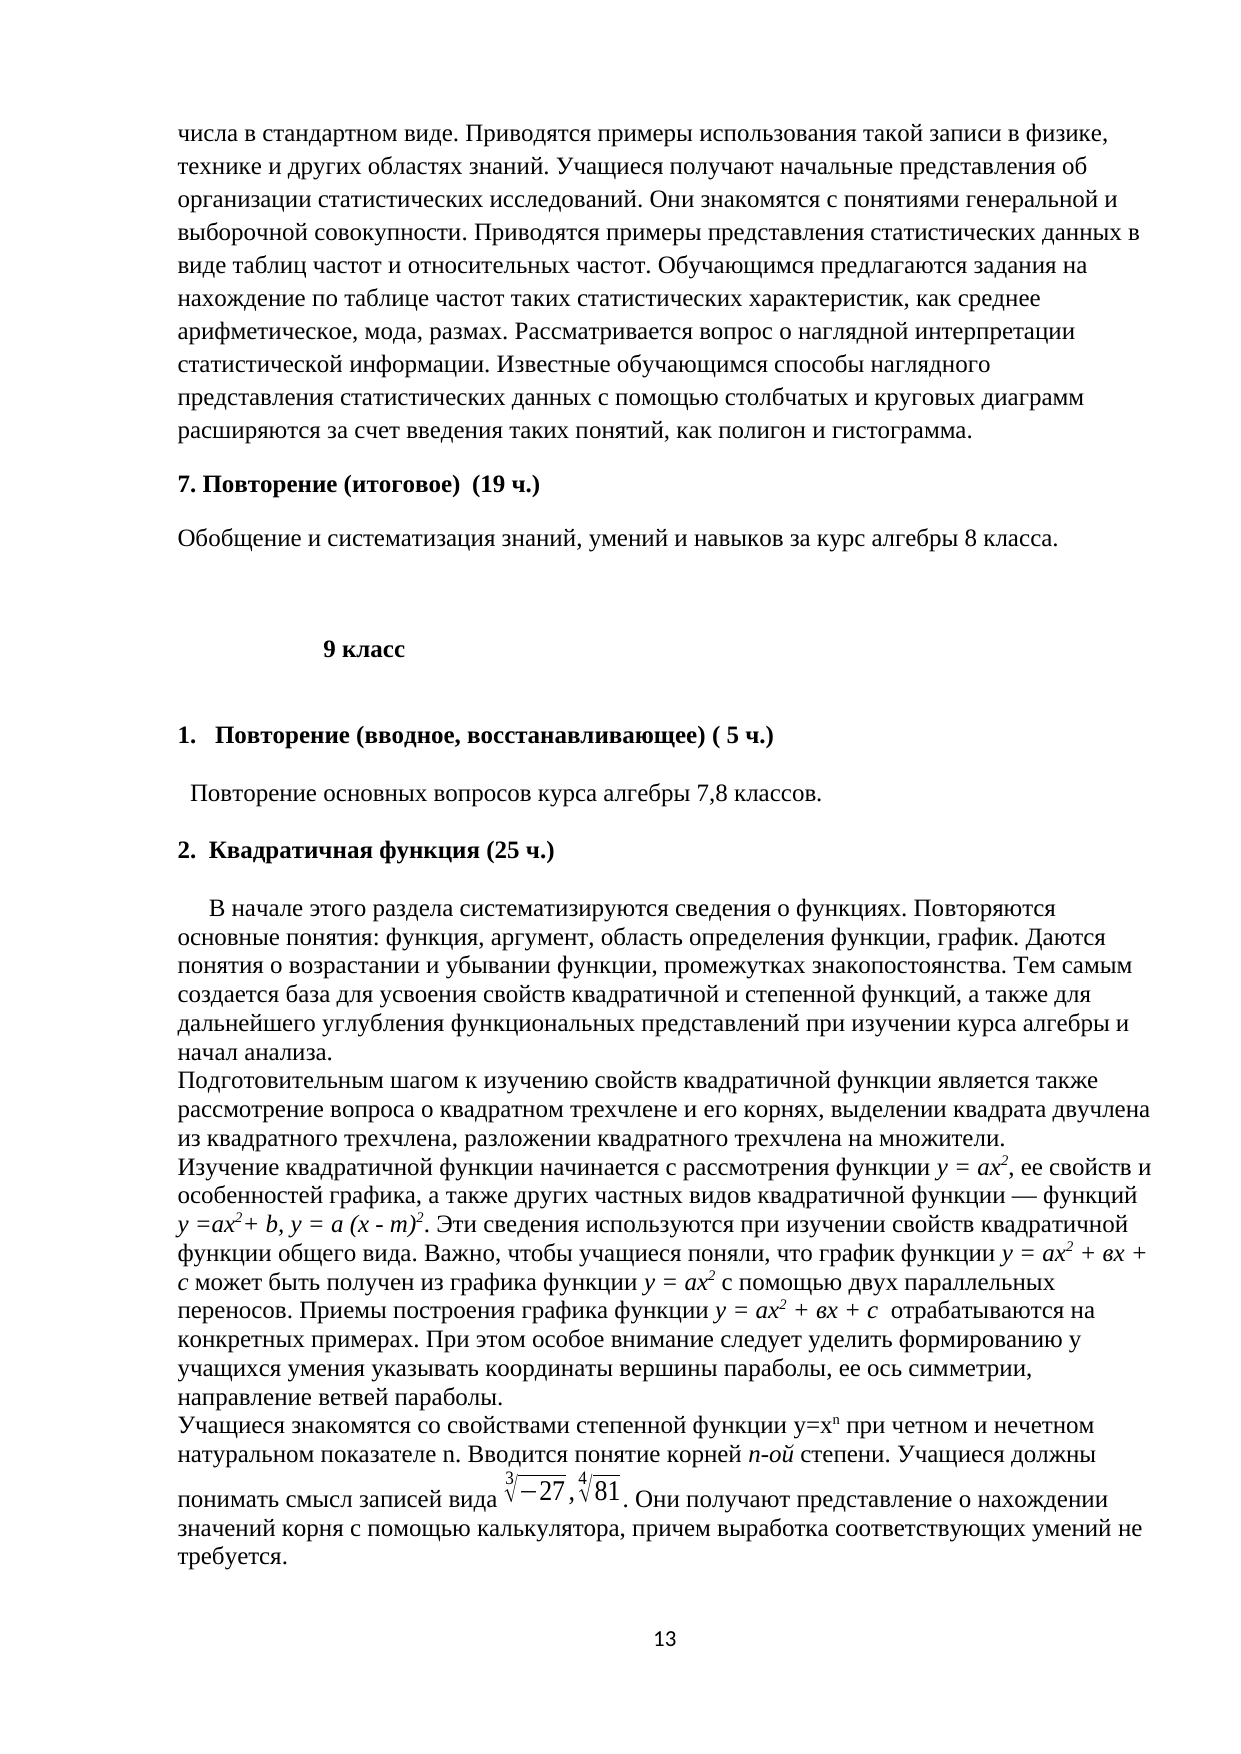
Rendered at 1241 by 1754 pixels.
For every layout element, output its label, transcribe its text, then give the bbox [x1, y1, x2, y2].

text Обобщение и систематизация знаний, умений и навыков за курс алгебры 8 класса. [177, 523, 1152, 552]
text Изучение квадратичной функции начинается с рассмотрения функции у = ах2, ее свойств и особенностей графика, а также других частных видов квадратичной функции — функций у =ах2+ b, у = а (х - m)2. Эти сведения используются при изучении свойств квадратичной функции общего вида. Важно, чтобы учащиеся поняли, что график функции у = ах2 + вх + с может быть получен из графика функции у = ах2 с помощью двух параллельных переносов. Приемы построения графика функции у = ах2 + вх + с отрабатываются на конкретных примерах. При этом особое внимание следует уделить формированию у учащихся умения указывать координаты вершины параболы, ее ось симметрии, направление ветвей параболы. [177, 1152, 1152, 1411]
text Подготовительным шагом к изучению свойств квадратичной функции является также рассмотрение вопроса о квадратном трехчлене и его корнях, выделении квадрата двучлена из квадратного трехчлена, разложении квадратного трехчлена на множители. [177, 1066, 1152, 1152]
text Учащиеся знакомятся со свойствами степенной функции y=xn при четном и нечетном натуральном показателе n. Вводится понятие корней n-ой степени. Учащиеся должны понимать смысл записей вида . Они получают представление о нахождении значений корня с помощью калькулятора, причем выработка соответствующих умений не требуется. [177, 1411, 1152, 1570]
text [177, 118, 1152, 444]
text В начале этого раздела систематизируются сведения о функциях. Повторяются основные понятия: функция, аргумент, область определения функции, график. Даются понятия о возрастании и убывании функции, промежутках знакопостоянства. Тем самым создается база для усвоения свойств квадратичной и степенной функций, а также для дальнейшего углубления функциональных представлений при изучении курса алгебры и начал анализа. [177, 893, 1152, 1066]
text Повторение основных вопросов курса алгебры 7,8 классов. [177, 778, 1152, 807]
text 9 класс [323, 634, 1152, 663]
text 1. Повторение (вводное, восстанавливающее) ( 5 ч.) [177, 721, 1152, 749]
text 7. Повторение (итоговое) (19 ч.) [177, 469, 1152, 498]
text 2. Квадратичная функция (25 ч.) [177, 836, 1152, 864]
